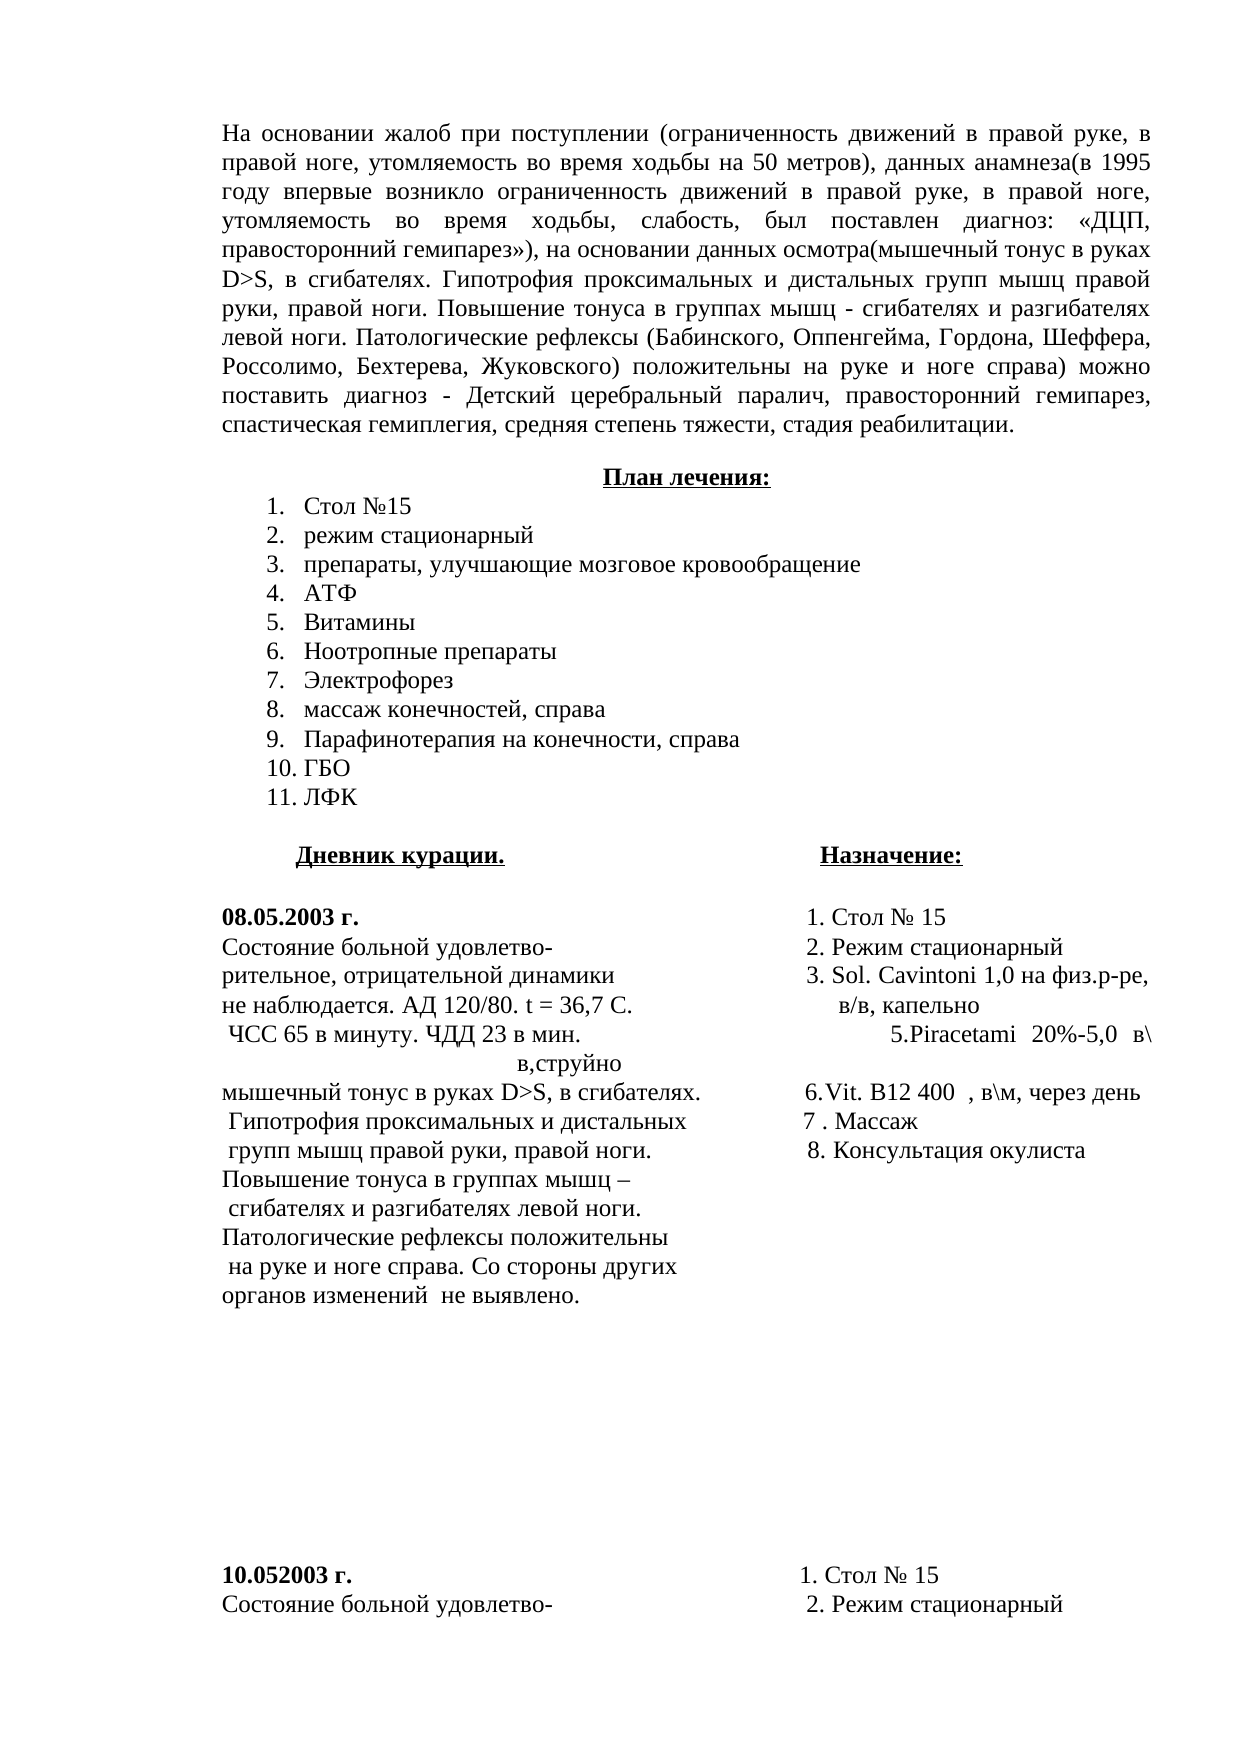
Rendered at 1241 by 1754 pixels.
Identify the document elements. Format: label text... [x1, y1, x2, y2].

list ЛФК [266, 782, 1152, 811]
text Дневник курации. Назначение: [222, 840, 1152, 869]
text рительное, отрицательной динамики 3. Sol. Cavintoni 1,0 на физ.р-ре, [222, 960, 1152, 989]
text не наблюдается. АД 120/80. t = 36,7 С. в/в, капельно [222, 989, 1152, 1018]
text на руке и ноге справа. Со стороны других [222, 1251, 1152, 1280]
list Стол №15 [266, 491, 1152, 520]
list Ноотропные препараты [266, 636, 1152, 665]
list Парафинотерапия на конечности, справа [266, 723, 1152, 752]
text План лечения: [222, 462, 1152, 491]
list препараты, улучшающие мозговое кровообращение [266, 549, 1152, 578]
text На основании жалоб при поступлении (ограниченность движений в правой руке, в правой ноге, утомляемость во время ходьбы на 50 метров), данных анамнеза(в 1995 году впервые возникло ограниченность движений в правой руке, в правой ноге, утомляемость во время ходьбы, слабость, был поставлен диагноз: «ДЦП, правосторонний гемипарез»), на основании данных осмотра(мышечный тонус в руках D>S, в сгибателях. Гипотрофия проксимальных и дистальных групп мышц правой руки, правой ноги. Повышение тонуса в группах мышц - сгибателях и разгибателях левой ноги. Патологические рефлексы (Бабинского, Оппенгейма, Гордона, Шеффера, Россолимо, Бехтерева, Жуковского) положительны на руке и ноге справа) можно поставить диагноз - Детский церебральный паралич, правосторонний гемипарез, спастическая гемиплегия, средняя степень тяжести, стадия реабилитации. [222, 118, 1152, 438]
text 08.05.2003 г. 1. Стол № 15 [222, 902, 1152, 931]
list Витамины [266, 607, 1152, 636]
list ГБО [266, 752, 1152, 782]
list Электрофорез [266, 665, 1152, 694]
text Повышение тонуса в группах мышц – [222, 1164, 1152, 1193]
text Состояние больной удовлетво- 2. Режим стационарный [222, 1588, 1152, 1618]
text Патологические рефлексы положительны [222, 1222, 1152, 1251]
text ЧСС 65 в минуту. ЧДД 23 в мин. 5.Piracеtami 20%-5,0 в\в,струйно [222, 1018, 1152, 1077]
list АТФ [266, 578, 1152, 607]
text Состояние больной удовлетво- 2. Режим стационарный [222, 931, 1152, 960]
text 10.052003 г. 1. Стол № 15 [222, 1559, 1152, 1588]
text Гипотрофия проксимальных и дистальных 7 . Массаж [222, 1106, 1152, 1135]
text органов изменений не выявлено. [222, 1280, 1152, 1309]
list режим стационарный [266, 520, 1152, 549]
list массаж конечностей, справа [266, 694, 1152, 723]
text сгибателях и разгибателях левой ноги. [222, 1193, 1152, 1222]
text групп мышц правой руки, правой ноги. 8. Консультация окулиста [222, 1135, 1152, 1164]
text мышечный тонус в руках D>S, в сгибателях. 6.Vit. B12 400 , в\м, через день [222, 1077, 1152, 1106]
